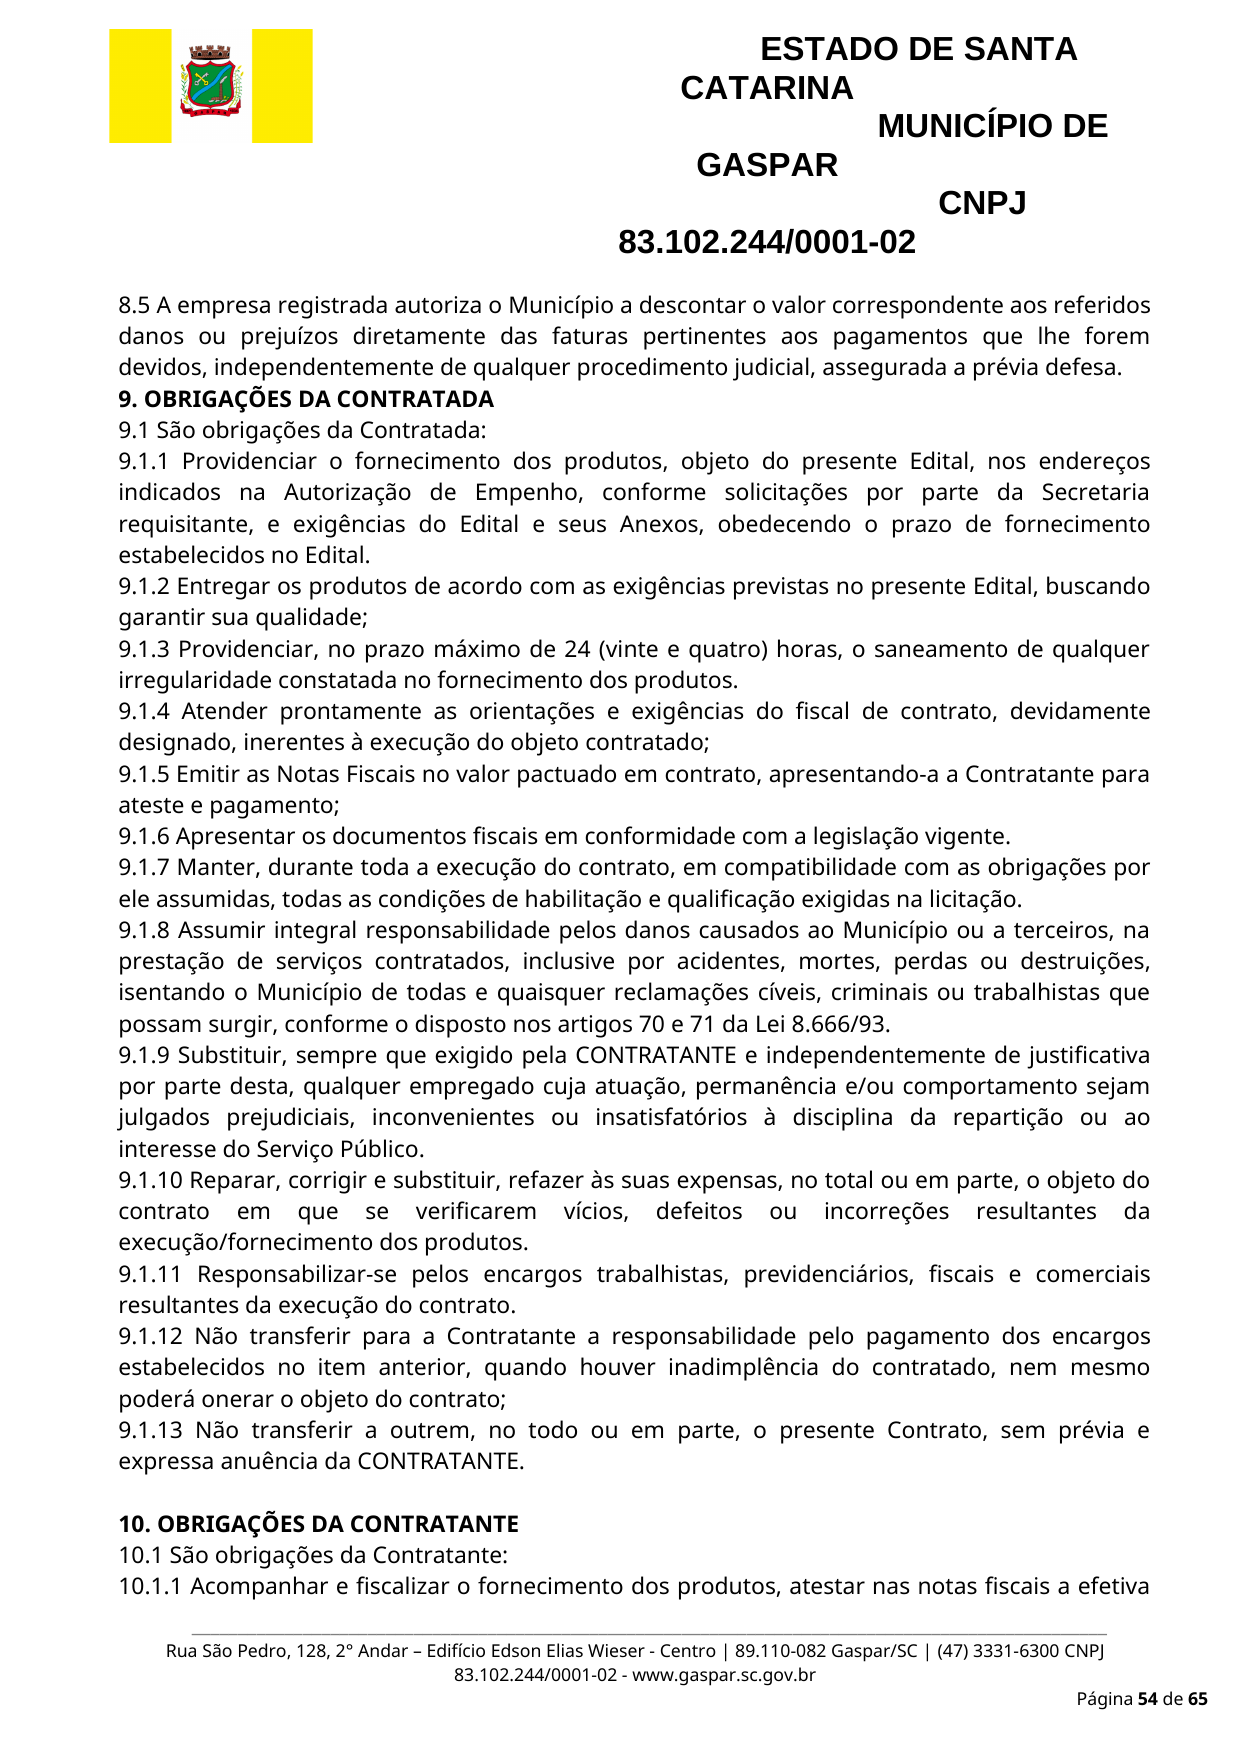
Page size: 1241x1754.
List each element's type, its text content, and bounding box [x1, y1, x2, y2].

text 9.1.2 Entregar os produtos de acordo com as exigências previstas no presente Edital, buscando garantir sua qualidade; [118, 570, 1152, 633]
text 9.1.6 Apresentar os documentos fiscais em conformidade com a legislação vigente. [118, 820, 1152, 851]
text 9.1.10 Reparar, corrigir e substituir, refazer às suas expensas, no total ou em parte, o objeto do contrato em que se verificarem vícios, defeitos ou incorreções resultantes da execução/fornecimento dos produtos. [118, 1164, 1152, 1258]
text 9.1.13 Não transferir a outrem, no todo ou em parte, o presente Contrato, sem prévia e expressa anuência da CONTRATANTE. [118, 1414, 1152, 1476]
text 9. OBRIGAÇÕES DA CONTRATADA [118, 383, 1152, 414]
text 9.1.4 Atender prontamente as orientações e exigências do fiscal de contrato, devidamente designado, inerentes à execução do objeto contratado; [118, 695, 1152, 758]
text 9.1.3 Providenciar, no prazo máximo de 24 (vinte e quatro) horas, o saneamento de qualquer irregularidade constatada no fornecimento dos produtos. [118, 633, 1152, 695]
text 10.1 São obrigações da Contratante: [118, 1539, 1152, 1570]
text 9.1.11 Responsabilizar-se pelos encargos trabalhistas, previdenciários, fiscais e comerciais resultantes da execução do contrato. [118, 1258, 1152, 1320]
text 9.1.7 Manter, durante toda a execução do contrato, em compatibilidade com as obrigações por ele assumidas, todas as condições de habilitação e qualificação exigidas na licitação. [118, 851, 1152, 914]
text 9.1.5 Emitir as Notas Fiscais no valor pactuado em contrato, apresentando-a a Contratante para ateste e pagamento; [118, 758, 1152, 820]
text 9.1.9 Substituir, sempre que exigido pela CONTRATANTE e independentemente de justificativa por parte desta, qualquer empregado cuja atuação, permanência e/ou comportamento sejam julgados prejudiciais, inconvenientes ou insatisfatórios à disciplina da repartição ou ao interesse do Serviço Público. [118, 1039, 1152, 1164]
text 10. OBRIGAÇÕES DA CONTRATANTE [118, 1508, 1152, 1539]
text 9.1 São obrigações da Contratada: [118, 414, 1152, 445]
text 8.5 A empresa registrada autoriza o Município a descontar o valor correspondente aos referidos danos ou prejuízos diretamente das faturas pertinentes aos pagamentos que lhe forem devidos, independentemente de qualquer procedimento judicial, assegurada a prévia defesa. [118, 289, 1152, 383]
text 9.1.1 Providenciar o fornecimento dos produtos, objeto do presente Edital, nos endereços indicados na Autorização de Empenho, conforme solicitações por parte da Secretaria requisitante, e exigências do Edital e seus Anexos, obedecendo o prazo de fornecimento estabelecidos no Edital. [118, 445, 1152, 570]
picture [109, 29, 313, 143]
text 9.1.8 Assumir integral responsabilidade pelos danos causados ao Município ou a terceiros, na prestação de serviços contratados, inclusive por acidentes, mortes, perdas ou destruições, isentando o Município de todas e quaisquer reclamações cíveis, criminais ou trabalhistas que possam surgir, conforme o disposto nos artigos 70 e 71 da Lei 8.666/93. [118, 914, 1152, 1039]
text 9.1.12 Não transferir para a Contratante a responsabilidade pelo pagamento dos encargos estabelecidos no item anterior, quando houver inadimplência do contratado, nem mesmo poderá onerar o objeto do contrato; [118, 1320, 1152, 1414]
